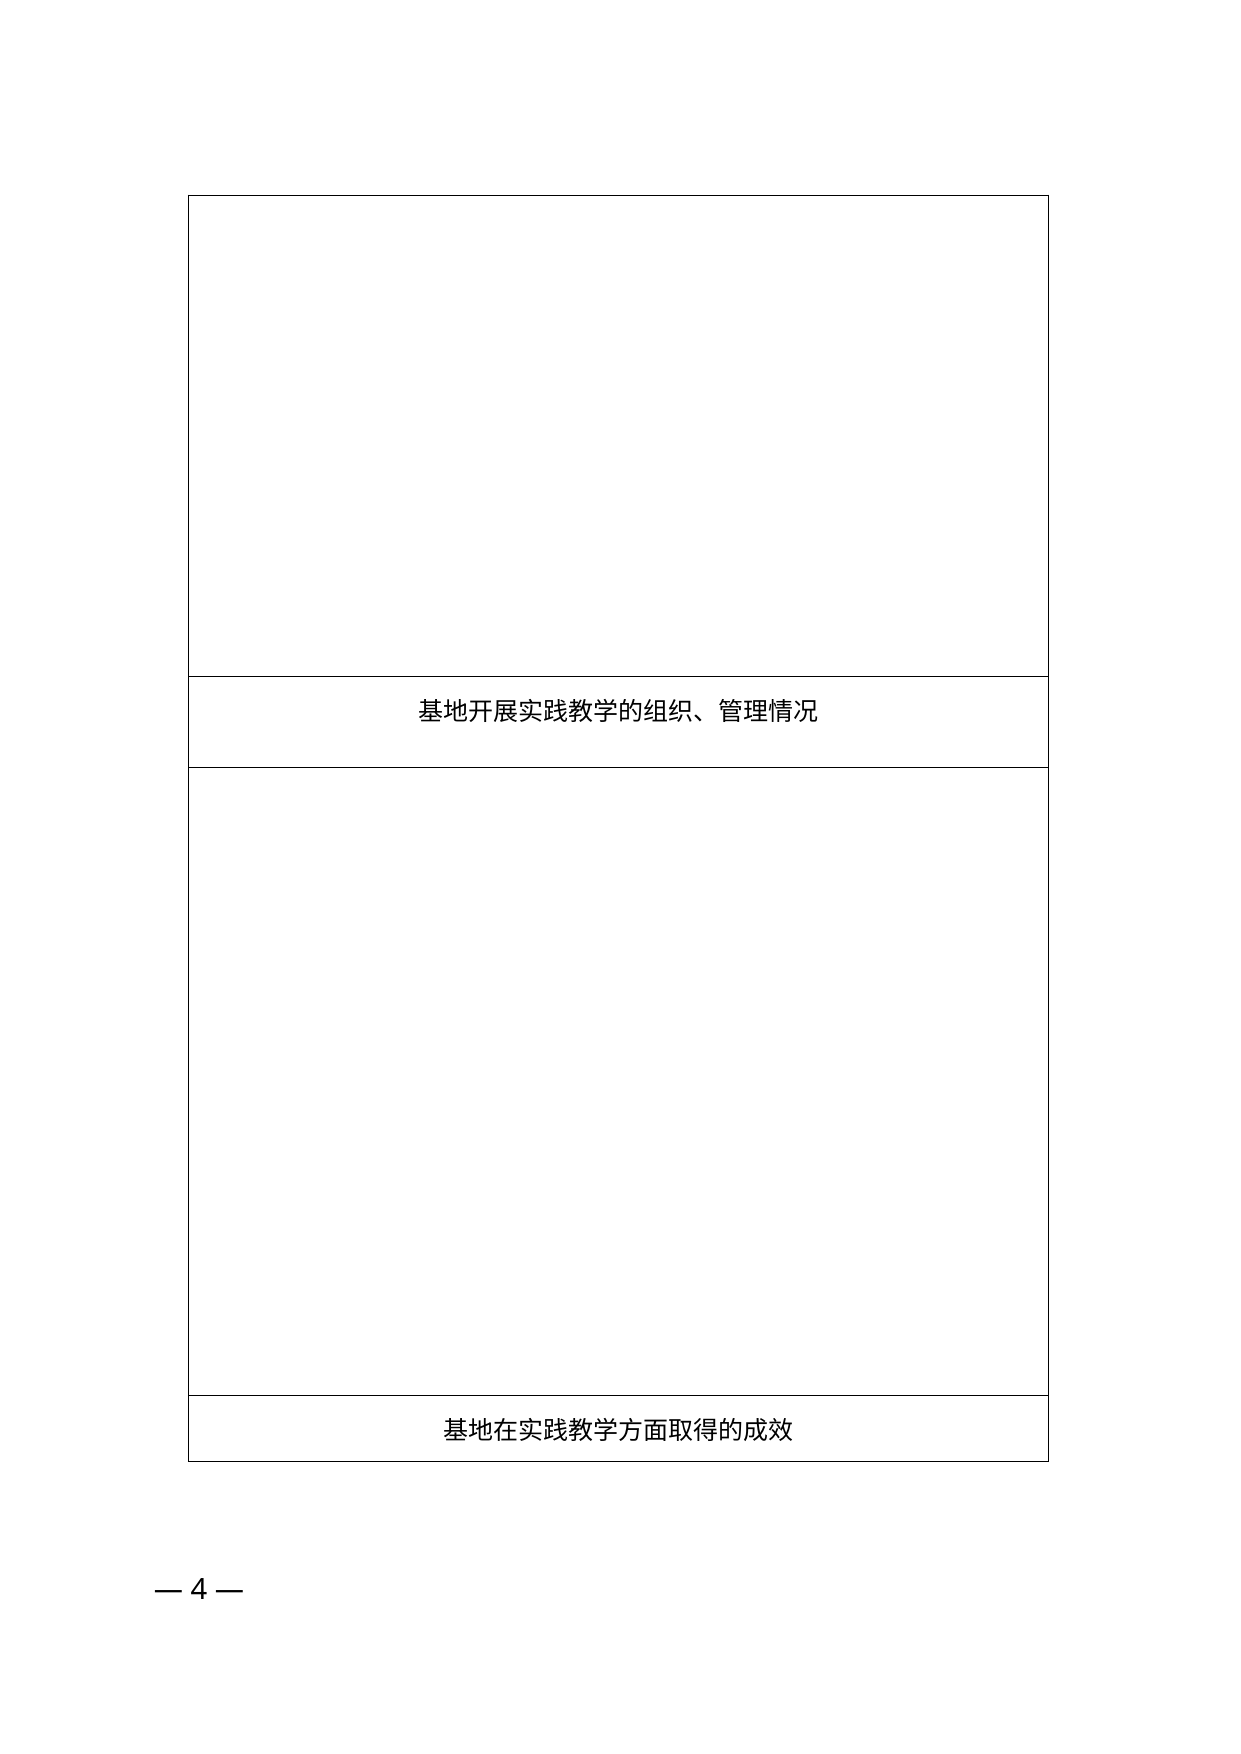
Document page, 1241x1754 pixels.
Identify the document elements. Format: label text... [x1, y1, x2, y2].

table_cell 基地开展实践教学的组织、管理情况 [189, 677, 1048, 767]
table_cell [189, 768, 1048, 1395]
table_cell 基地在实践教学方面取得的成效 [189, 1396, 1048, 1461]
table_cell [189, 196, 1048, 676]
